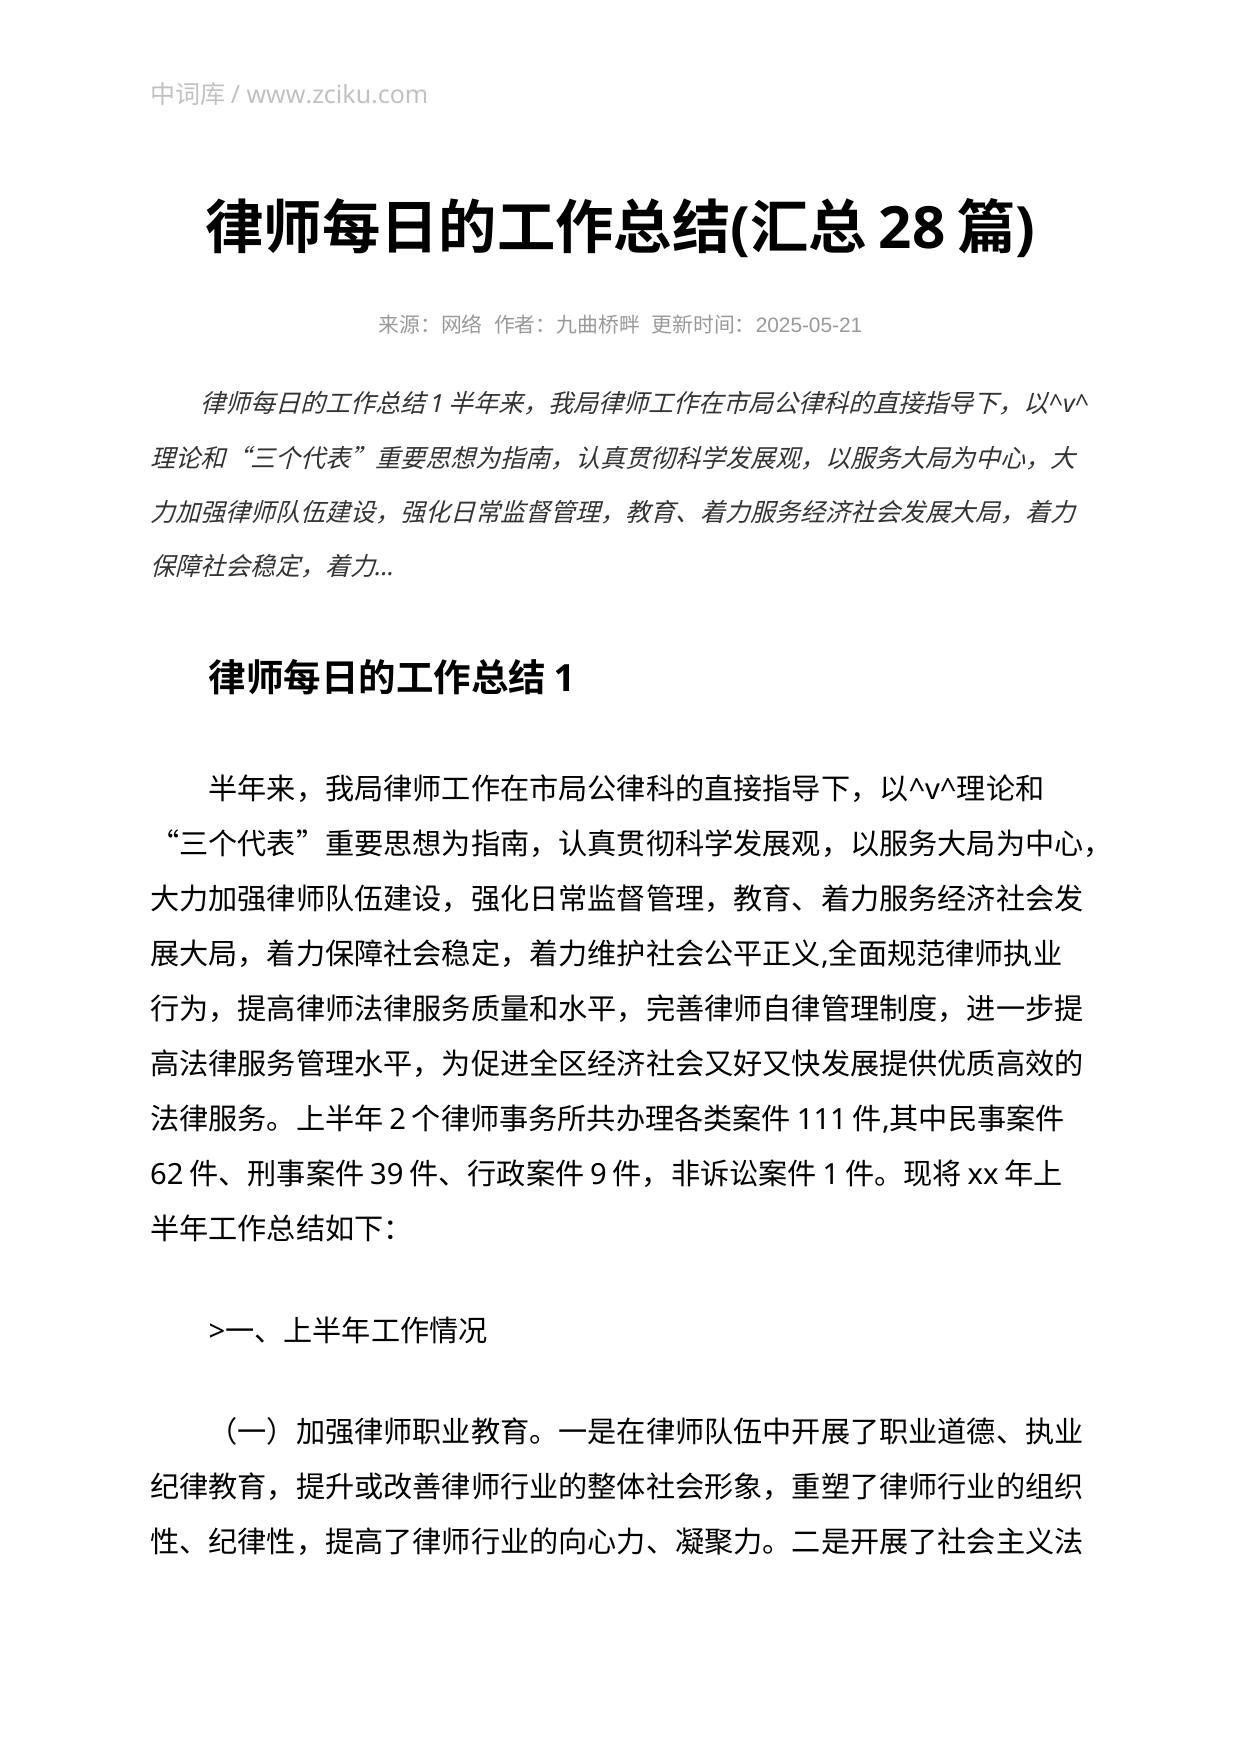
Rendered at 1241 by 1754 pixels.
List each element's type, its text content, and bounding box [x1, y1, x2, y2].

text 来源：网络 作者：九曲桥畔 更新时间：2025-05-21 [150, 313, 1090, 337]
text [150, 1409, 1090, 1561]
text 律师每日的工作总结1 [150, 648, 1090, 703]
text >一、上半年工作情况 [150, 1307, 1090, 1349]
text 律师每日的工作总结1半年来，我局律师工作在市局公律科的直接指导下，以^v^理论和“三个代表”重要思想为指南，认真贯彻科学发展观，以服务大局为中心，大力加强律师队伍建设，强化日常监督管理，教育、着力服务经济社会发展大局，着力保障社会稳定，着力... [150, 384, 1090, 583]
subtitle 律师每日的工作总结(汇总28篇) [150, 181, 1090, 266]
text 半年来，我局律师工作在市局公律科的直接指导下，以^v^理论和“三个代表”重要思想为指南，认真贯彻科学发展观，以服务大局为中心，大力加强律师队伍建设，强化日常监督管理，教育、着力服务经济社会发展大局，着力保障社会稳定，着力维护社会公平正义,全面规范律师执业行为，提高律师法律服务质量和水平，完善律师自律管理制度，进一步提高法律服务管理水平，为促进全区经济社会又好又快发展提供优质高效的法律服务。上半年2个律师事务所共办理各类案件111件,其中民事案件62件、刑事案件39件、行政案件9件，非诉讼案件1件。现将xx年上半年工作总结如下： [150, 766, 1090, 1248]
